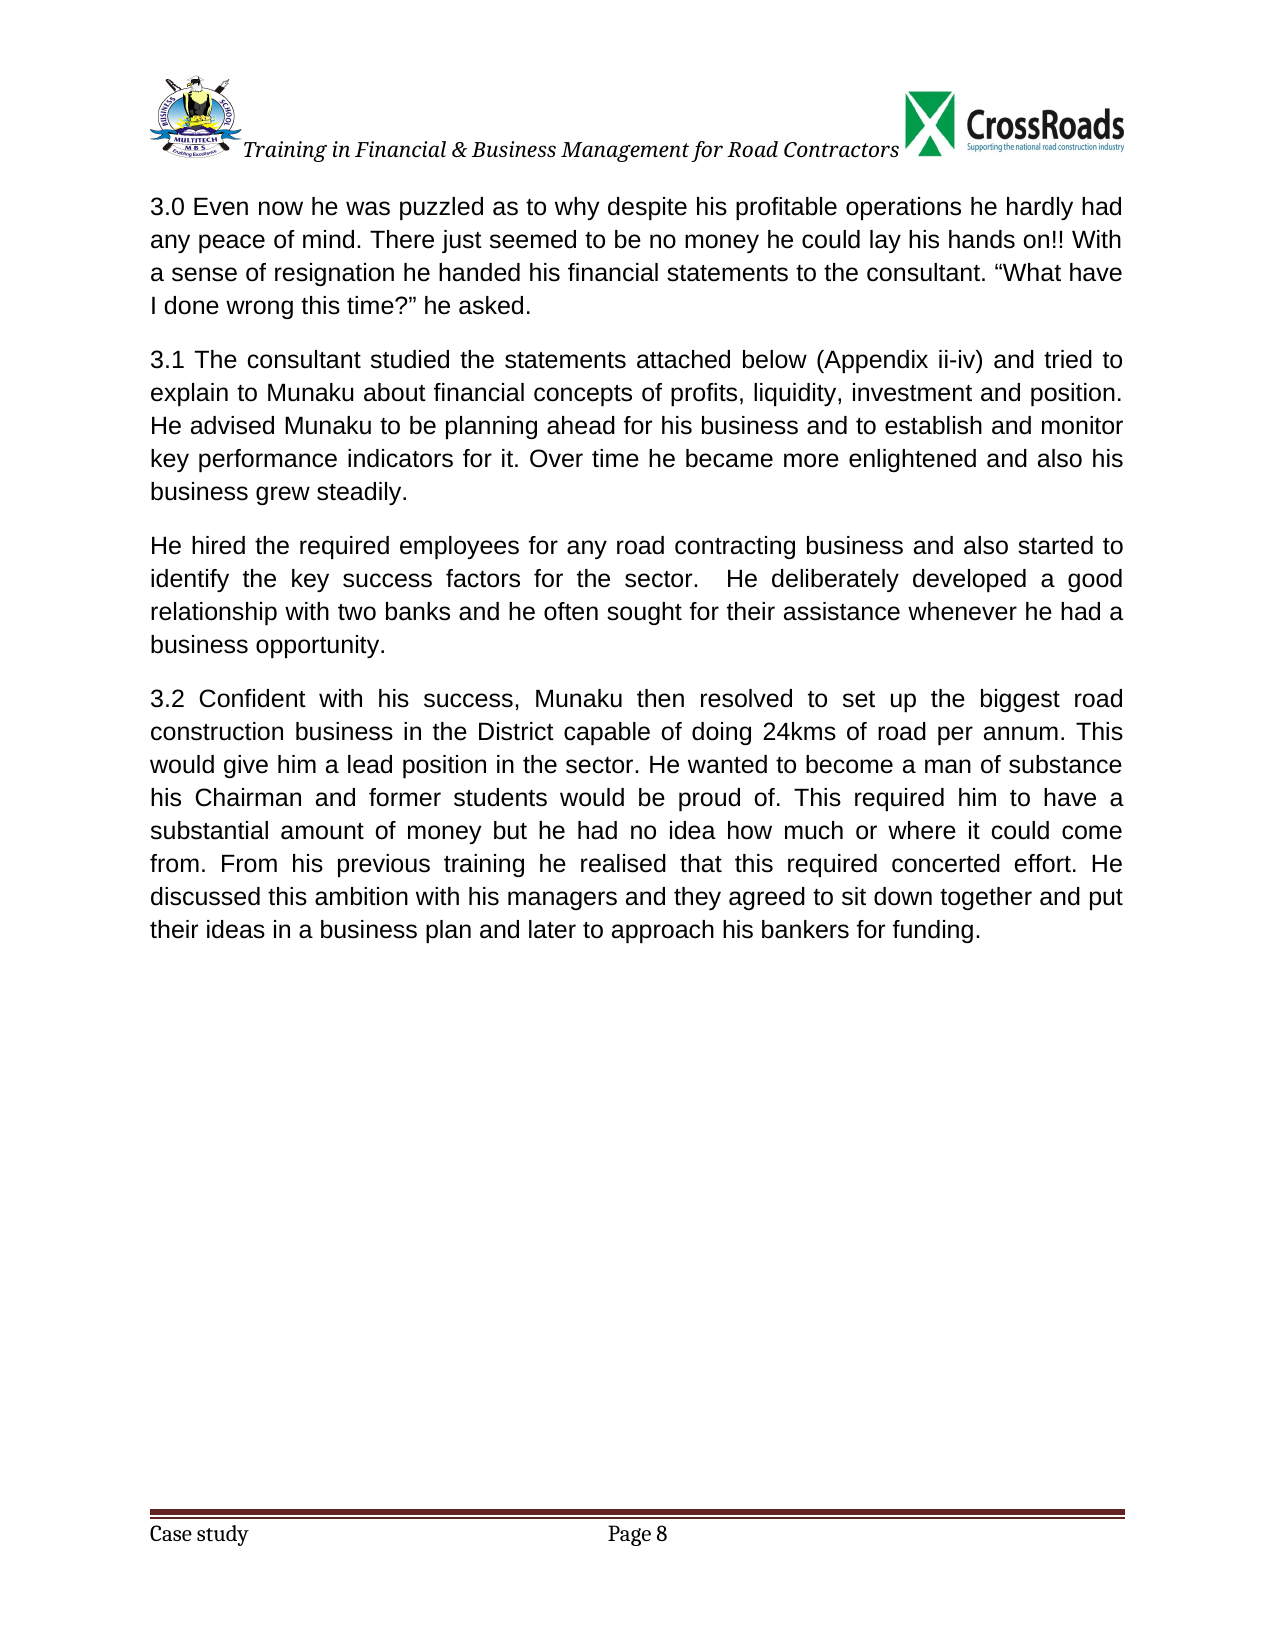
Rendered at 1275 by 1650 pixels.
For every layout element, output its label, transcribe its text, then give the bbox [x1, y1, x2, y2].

text 3.0 Even now he was puzzled as to why despite his profitable operations he hardly had any peace of mind. There just seemed to be no money he could lay his hands on!! With a sense of resignation he handed his financial statements to the consultant. “What have I done wrong this time?” he asked. [150, 192, 1125, 320]
text 3.1 The consultant studied the statements attached below (Appendix ii-iv) and tried to explain to Munaku about financial concepts of profits, liquidity, investment and position. He advised Munaku to be planning ahead for his business and to establish and monitor key performance indicators for it. Over time he became more enlightened and also his business grew steadily. [150, 345, 1125, 506]
text 3.2 Confident with his success, Munaku then resolved to set up the biggest road construction business in the District capable of doing 24kms of road per annum. This would give him a lead position in the sector. He wanted to become a man of substance his Chairman and former students would be proud of. This required him to have a substantial amount of money but he had no idea how much or where it could come from. From his previous training he realised that this required concerted effort. He discussed this ambition with his managers and they agreed to sit down together and put their ideas in a business plan and later to approach his bankers for funding. [150, 684, 1125, 944]
text He hired the required employees for any road contracting business and also started to identify the key success factors for the sector. He deliberately developed a good relationship with two banks and he often sought for their assistance whenever he had a business opportunity. [150, 531, 1125, 659]
picture [905, 90, 1124, 158]
